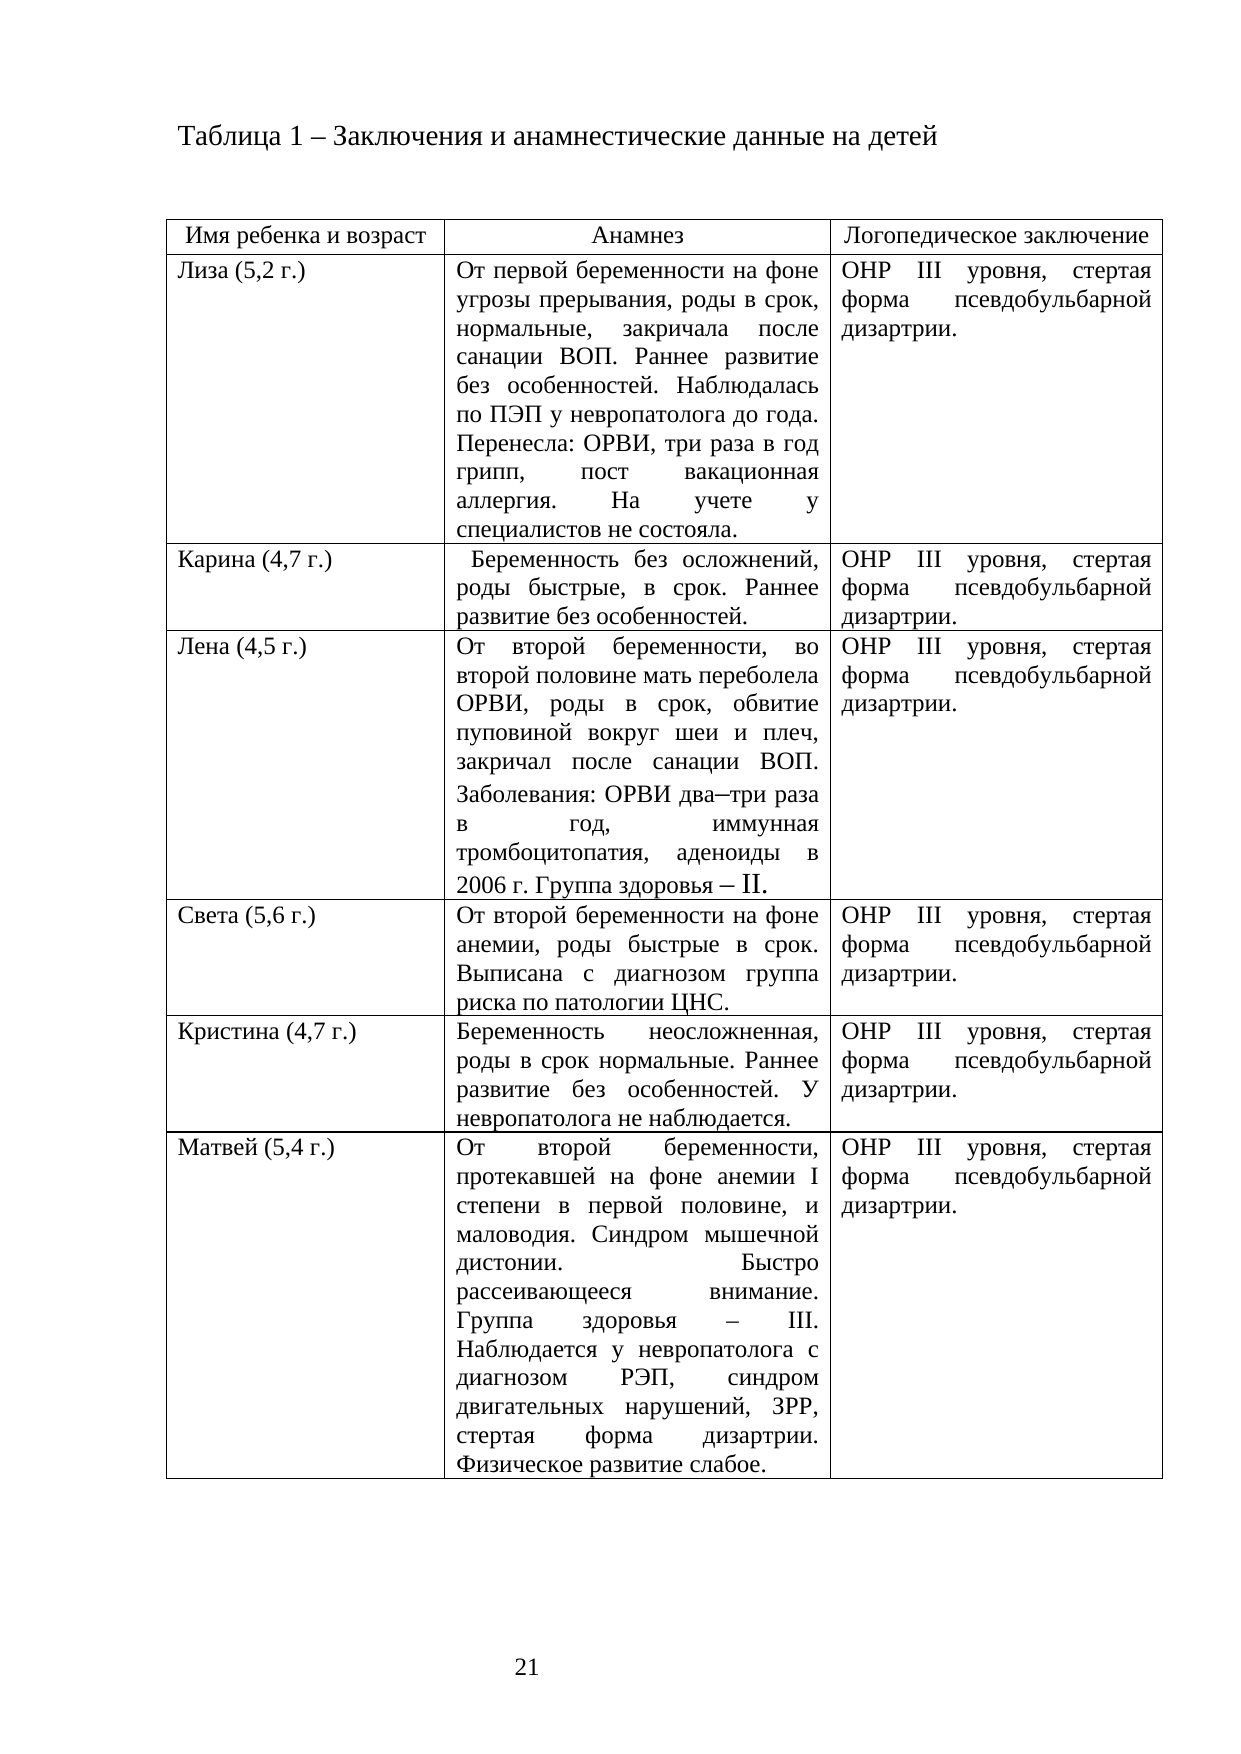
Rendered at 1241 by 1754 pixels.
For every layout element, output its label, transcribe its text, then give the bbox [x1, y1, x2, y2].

table_header Логопедическое заключение [831, 220, 1162, 254]
table_cell От первой беременности на фоне угрозы прерывания, роды в срок, нормальные, закричала после санации ВОП. Раннее развитие без особенностей. Наблюдалась по ПЭП у невропатолога до года. Перенесла: ОРВИ, три раза в год грипп, пост вакационная аллергия. На учете у специалистов не состояла. [445, 255, 830, 543]
table_cell От второй беременности на фоне анемии, роды быстрые в срок. Выписана с диагнозом группа риска по патологии ЦНС. [445, 900, 830, 1015]
table_cell От второй беременности, протекавшей на фоне анемии I степени в первой половине, и маловодия. Синдром мышечной дистонии. Быстро рассеивающееся внимание. Группа здоровья – III. Наблюдается у невропатолога с диагнозом РЭП, синдром двигательных нарушений, ЗРР, стертая форма дизартрии. Физическое развитие слабое. [445, 1133, 830, 1477]
table_header Имя ребенка и возраст [167, 220, 444, 254]
table_cell Беременность без осложнений, роды быстрые, в срок. Раннее развитие без особенностей. [445, 544, 830, 630]
table_cell ОНР III уровня, стертая форма псевдобульбарной дизартрии. [831, 255, 1162, 543]
table_cell Света (5,6 г.) [167, 900, 444, 1015]
table_cell Беременность неосложненная, роды в срок нормальные. Раннее развитие без особенностей. У невропатолога не наблюдается. [445, 1016, 830, 1131]
table_cell Матвей (5,4 г.) [167, 1133, 444, 1477]
table_cell ОНР III уровня, стертая форма псевдобульбарной дизартрии. [831, 900, 1162, 1015]
table_cell ОНР III уровня, стертая форма псевдобульбарной дизартрии. [831, 1133, 1162, 1477]
table_cell ОНР III уровня, стертая форма псевдобульбарной дизартрии. [831, 544, 1162, 630]
table_cell От второй беременности, во второй половине мать переболела ОРВИ, роды в срок, обвитие пуповиной вокруг шеи и плеч, закричал после санации ВОП. Заболевания: ОРВИ два–три раза в год, иммунная тромбоцитопатия, аденоиды в 2006 г. Группа здоровья – II. [445, 631, 830, 899]
table_cell ОНР III уровня, стертая форма псевдобульбарной дизартрии. [831, 1016, 1162, 1131]
table_cell Лиза (5,2 г.) [167, 255, 444, 543]
text Таблица 1 – Заключения и анамнестические данные на детей [177, 118, 1152, 152]
table_header Анамнез [445, 220, 830, 254]
table_cell Кристина (4,7 г.) [167, 1016, 444, 1131]
table_cell Лена (4,5 г.) [167, 631, 444, 899]
table_cell ОНР III уровня, стертая форма псевдобульбарной дизартрии. [831, 631, 1162, 899]
table_cell Карина (4,7 г.) [167, 544, 444, 630]
